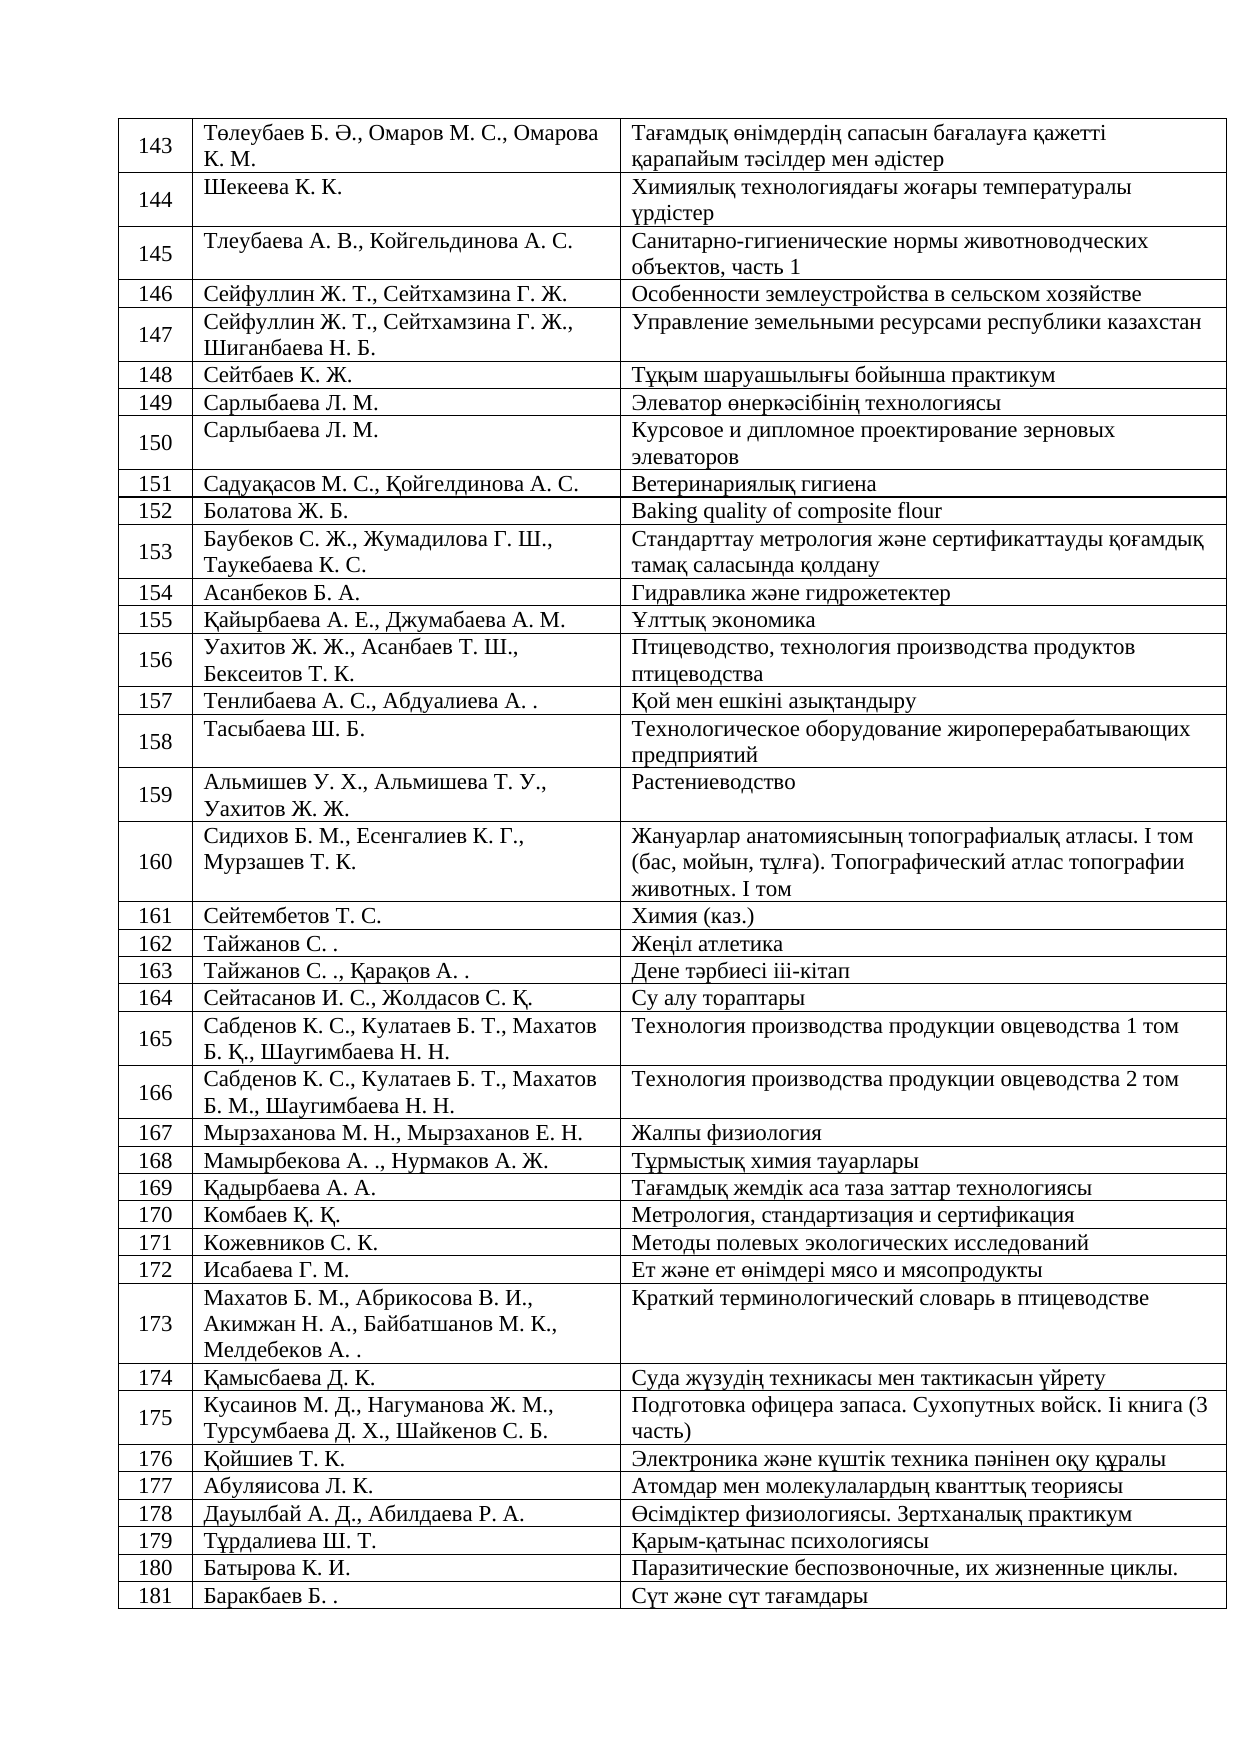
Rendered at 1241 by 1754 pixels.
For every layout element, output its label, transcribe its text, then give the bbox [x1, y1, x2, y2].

table_cell Сабденов К. С., Кулатаев Б. Т., Махатов Б. М., Шаугимбаева Н. Н. [193, 1066, 620, 1118]
table_cell Сүт және сүт тағамдары [621, 1582, 1226, 1608]
table_cell 154 [119, 579, 192, 605]
table_cell Абуляисова Л. К. [193, 1472, 620, 1499]
table_cell Растениеводство [621, 768, 1226, 821]
table_cell Жеңіл атлетика [621, 930, 1226, 956]
table_cell Дене тәрбиесі iii-кітап [621, 957, 1226, 983]
table_cell Птицеводство, технология производства продуктов птицеводства [621, 634, 1226, 686]
table_cell Курсовое и дипломное проектирование зерновых элеваторов [621, 416, 1226, 469]
table_cell Технология производства продукции овцеводства 2 том [621, 1066, 1226, 1118]
table_cell 170 [119, 1201, 192, 1228]
table_cell Паразитические беспозвоночные, их жизненные циклы. [621, 1555, 1226, 1581]
table_cell Химия (каз.) [621, 902, 1226, 928]
table_cell Кожевников С. К. [193, 1229, 620, 1255]
table_cell 175 [119, 1391, 192, 1444]
table_cell Мамырбекова А. ., Нурмаков А. Ж. [193, 1147, 620, 1173]
table_cell Сейтембетов Т. С. [193, 902, 620, 928]
table_cell Батырова К. И. [193, 1555, 620, 1581]
table_cell 150 [119, 416, 192, 469]
table_cell Сейфуллин Ж. Т., Сейтхамзина Г. Ж., Шиганбаева Н. Б. [193, 308, 620, 361]
table_cell 157 [119, 687, 192, 713]
table_cell Сейтбаев К. Ж. [193, 362, 620, 388]
table_cell Сидихов Б. М., Есенгалиев К. Г., Мурзашев Т. К. [193, 822, 620, 901]
table_cell 177 [119, 1472, 192, 1499]
table_cell 149 [119, 389, 192, 415]
table_cell Қойшиев Т. К. [193, 1445, 620, 1471]
table_cell Жануарлар анатомиясының топографиалық атласы. І том (бас, мойын, тұлға). Топографический атлас топографии животных. І том [621, 822, 1226, 901]
table_cell Особенности землеустройства в сельском хозяйстве [621, 280, 1226, 307]
table_cell 171 [119, 1229, 192, 1255]
table_cell Дауылбай А. Д., Абилдаева Р. А. [193, 1500, 620, 1526]
table_cell Технология производства продукции овцеводства 1 том [621, 1012, 1226, 1064]
table_cell Садуақасов М. С., Қойгелдинова А. С. [193, 470, 620, 496]
table_cell Краткий терминологический словарь в птицеводстве [621, 1284, 1226, 1363]
table_cell Тұрдалиева Ш. Т. [193, 1527, 620, 1553]
table_cell Сарлыбаева Л. М. [193, 389, 620, 415]
table_cell Тағамдық өнімдердің сапасын бағалауға қажетті қарапайым тәсілдер мен әдістер [621, 119, 1226, 172]
table_cell Қой мен ешкіні азықтандыру [621, 687, 1226, 713]
table_cell Атомдар мен молекулалардың кванттық теориясы [621, 1472, 1226, 1499]
table_cell 178 [119, 1500, 192, 1526]
table_cell Баубеков С. Ж., Жумадилова Г. Ш., Таукебаева К. С. [193, 525, 620, 578]
table_cell 181 [119, 1582, 192, 1608]
table_cell Сейфуллин Ж. Т., Сейтхамзина Г. Ж. [193, 280, 620, 307]
table_cell Махатов Б. М., Абрикосова В. И., Акимжан Н. А., Байбатшанов М. К., Мелдебеков А. . [193, 1284, 620, 1363]
table_cell 169 [119, 1174, 192, 1200]
table_cell Сабденов К. С., Кулатаев Б. Т., Махатов Б. Қ., Шаугимбаева Н. Н. [193, 1012, 620, 1064]
table_cell Сейтасанов И. С., Жолдасов С. Қ. [193, 984, 620, 1011]
table_cell Методы полевых экологических исследований [621, 1229, 1226, 1255]
table_cell Қарым-қатынас психологиясы [621, 1527, 1226, 1553]
table_cell Управление земельными ресурсами республики казахстан [621, 308, 1226, 361]
table_cell 165 [119, 1012, 192, 1064]
table_cell Асанбеков Б. А. [193, 579, 620, 605]
table_cell Санитарно-гигиенические нормы животноводческих объектов, часть 1 [621, 227, 1226, 279]
table_cell Баракбаев Б. . [193, 1582, 620, 1608]
table_cell Кусаинов М. Д., Нагуманова Ж. М., Турсумбаева Д. Х., Шайкенов С. Б. [193, 1391, 620, 1444]
table_cell 148 [119, 362, 192, 388]
table_cell 166 [119, 1066, 192, 1118]
table_cell Тайжанов С. ., Қарақов А. . [193, 957, 620, 983]
table_cell Шекеева К. К. [193, 173, 620, 226]
table_cell 174 [119, 1364, 192, 1390]
table_cell Мырзаханова М. Н., Мырзаханов Е. Н. [193, 1119, 620, 1146]
table_cell Тайжанов С. . [193, 930, 620, 956]
table_cell Төлеубаев Б. Ә., Омаров М. С., Омарова К. М. [193, 119, 620, 172]
table_cell 161 [119, 902, 192, 928]
table_cell 155 [119, 606, 192, 632]
table_cell 160 [119, 822, 192, 901]
table_cell 168 [119, 1147, 192, 1173]
table_cell 158 [119, 715, 192, 767]
table_cell 151 [119, 470, 192, 496]
table_cell Өсімдіктер физиологиясы. Зертханалық практикум [621, 1500, 1226, 1526]
table_cell Ет және ет өнімдері мясо и мясопродукты [621, 1256, 1226, 1283]
table_cell 180 [119, 1555, 192, 1581]
table_cell 167 [119, 1119, 192, 1146]
table_cell 172 [119, 1256, 192, 1283]
table_cell Подготовка офицера запаса. Сухопутных войск. Ii книга (3 часть) [621, 1391, 1226, 1444]
table_cell Гидравлика және гидрожетектер [621, 579, 1226, 605]
table_cell 176 [119, 1445, 192, 1471]
table_cell Тасыбаева Ш. Б. [193, 715, 620, 767]
table_cell 143 [119, 119, 192, 172]
table_cell 156 [119, 634, 192, 686]
table_cell Уахитов Ж. Ж., Асанбаев Т. Ш., Бексеитов Т. К. [193, 634, 620, 686]
table_cell 159 [119, 768, 192, 821]
table_cell Қамысбаева Д. К. [193, 1364, 620, 1390]
table_cell Қадырбаева А. А. [193, 1174, 620, 1200]
table_cell Ұлттық экономика [621, 606, 1226, 632]
table_cell Сарлыбаева Л. М. [193, 416, 620, 469]
table_cell Электроника және күштік техника пәнінен оқу құралы [621, 1445, 1226, 1471]
table_cell Комбаев Қ. Қ. [193, 1201, 620, 1228]
table_cell 173 [119, 1284, 192, 1363]
table_cell 152 [119, 498, 192, 524]
table_cell 153 [119, 525, 192, 578]
table_cell 164 [119, 984, 192, 1011]
table_cell 179 [119, 1527, 192, 1553]
table_cell Элеватор өнеркәсібінің технологиясы [621, 389, 1226, 415]
table_cell 144 [119, 173, 192, 226]
table_cell Тенлибаева А. С., Абдуалиева А. . [193, 687, 620, 713]
table_cell Ветеринариялық гигиена [621, 470, 1226, 496]
table_cell Baking quality of composite flour [621, 498, 1226, 524]
table_cell Альмишев У. Х., Альмишева Т. У., Уахитов Ж. Ж. [193, 768, 620, 821]
table_cell 147 [119, 308, 192, 361]
table_cell Тұқым шаруашылығы бойынша практикум [621, 362, 1226, 388]
table_cell Судa жүзудің техникaсы мен тaктикaсын үйрету [621, 1364, 1226, 1390]
table_cell Су алу тораптары [621, 984, 1226, 1011]
table_cell Технологическое оборудование жироперерабатывающих предприятий [621, 715, 1226, 767]
table_cell Метрология, стандартизация и сертификация [621, 1201, 1226, 1228]
table_cell 162 [119, 930, 192, 956]
table_cell 146 [119, 280, 192, 307]
table_cell Жалпы физиология [621, 1119, 1226, 1146]
table_cell Химиялық технологиядағы жоғары температуралы үрдістер [621, 173, 1226, 226]
table_cell 163 [119, 957, 192, 983]
table_cell Болатова Ж. Б. [193, 498, 620, 524]
table_cell Исабаева Г. М. [193, 1256, 620, 1283]
table_cell Тұрмыстық химия тауарлары [621, 1147, 1226, 1173]
table_cell Тлеубаева А. В., Койгельдинова А. С. [193, 227, 620, 279]
table_cell Тағамдық жемдік аса таза заттар технологиясы [621, 1174, 1226, 1200]
table_cell Қайырбаева А. Е., Джумабаева А. М. [193, 606, 620, 632]
table_cell 145 [119, 227, 192, 279]
table_cell Стандарттау метрология және сертификаттауды қоғамдық тамақ саласында қолдану [621, 525, 1226, 578]
